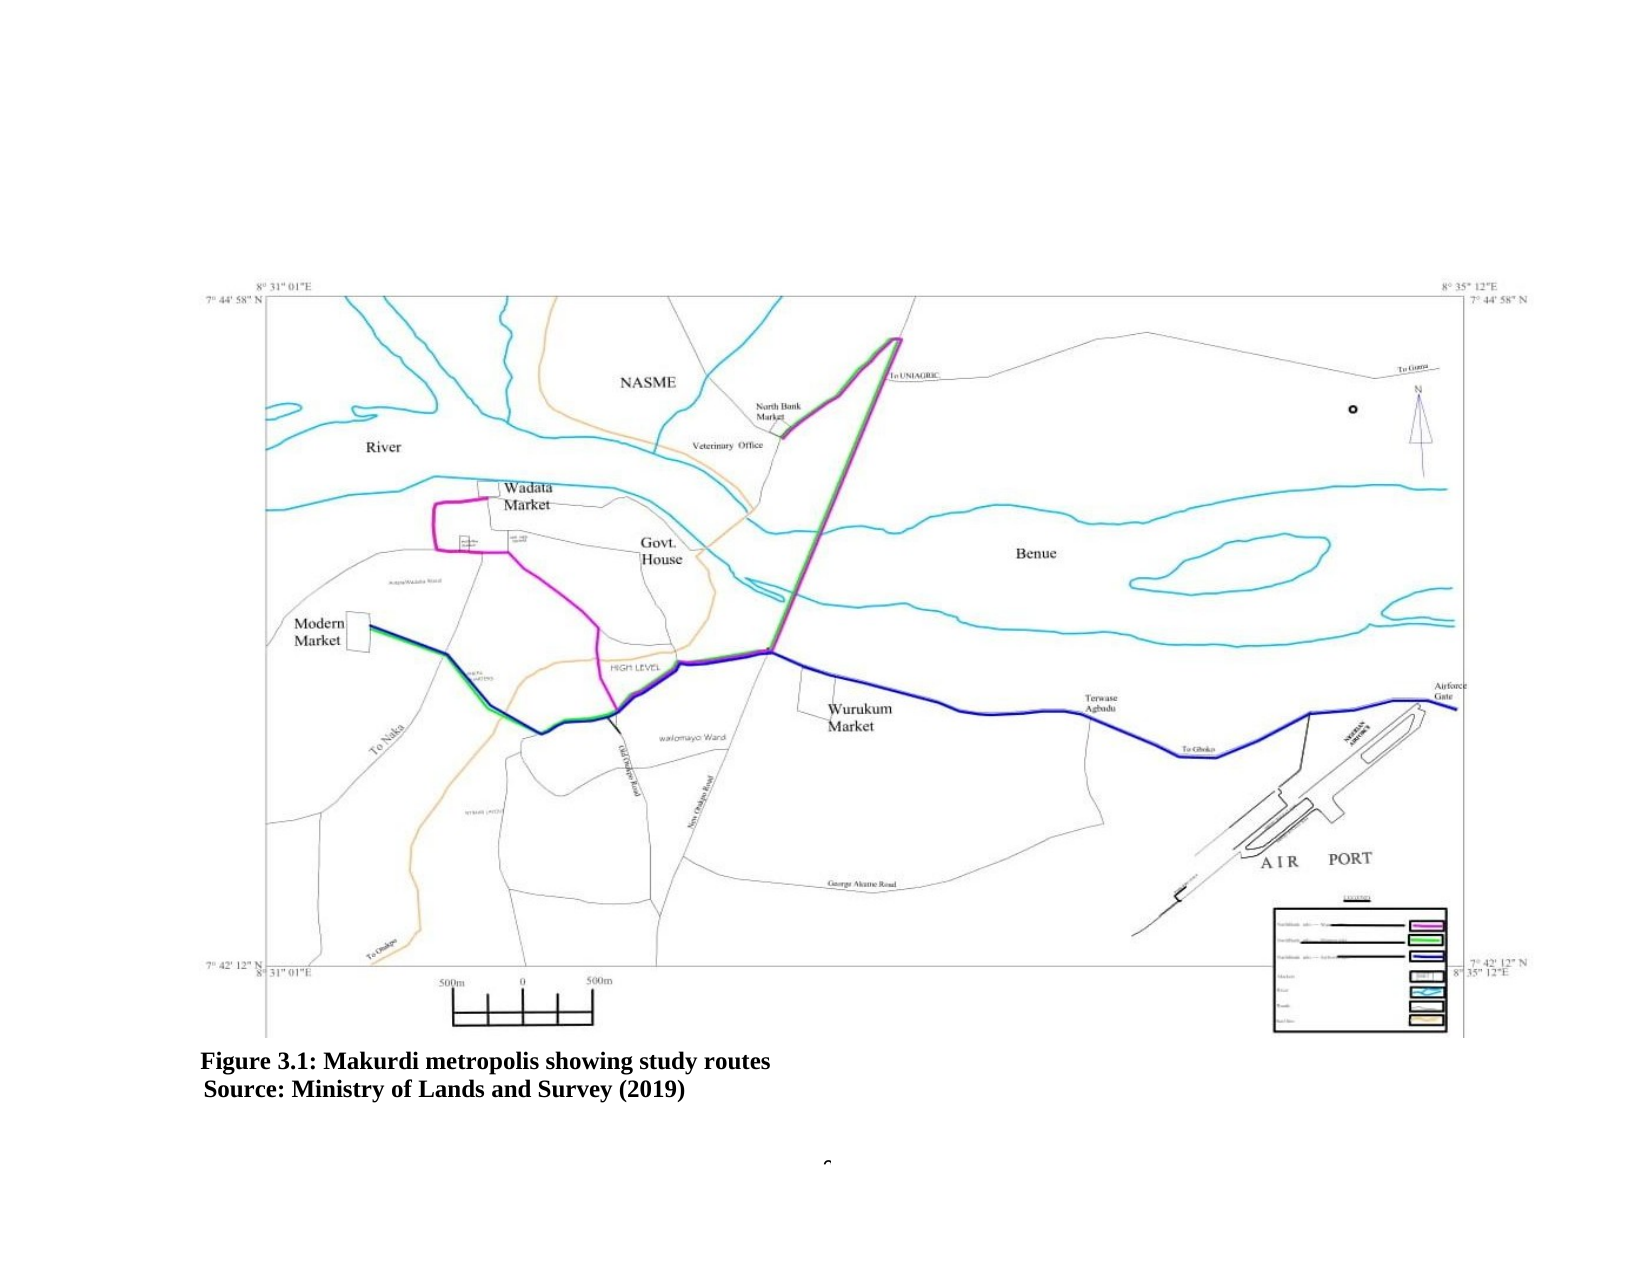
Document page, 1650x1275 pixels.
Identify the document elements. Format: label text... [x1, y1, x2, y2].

text Figure 3.1: Makurdi metropolis showing study routes Source: Ministry of Lands and Survey (2019) [200, 1046, 771, 1103]
picture [198, 275, 1534, 1038]
